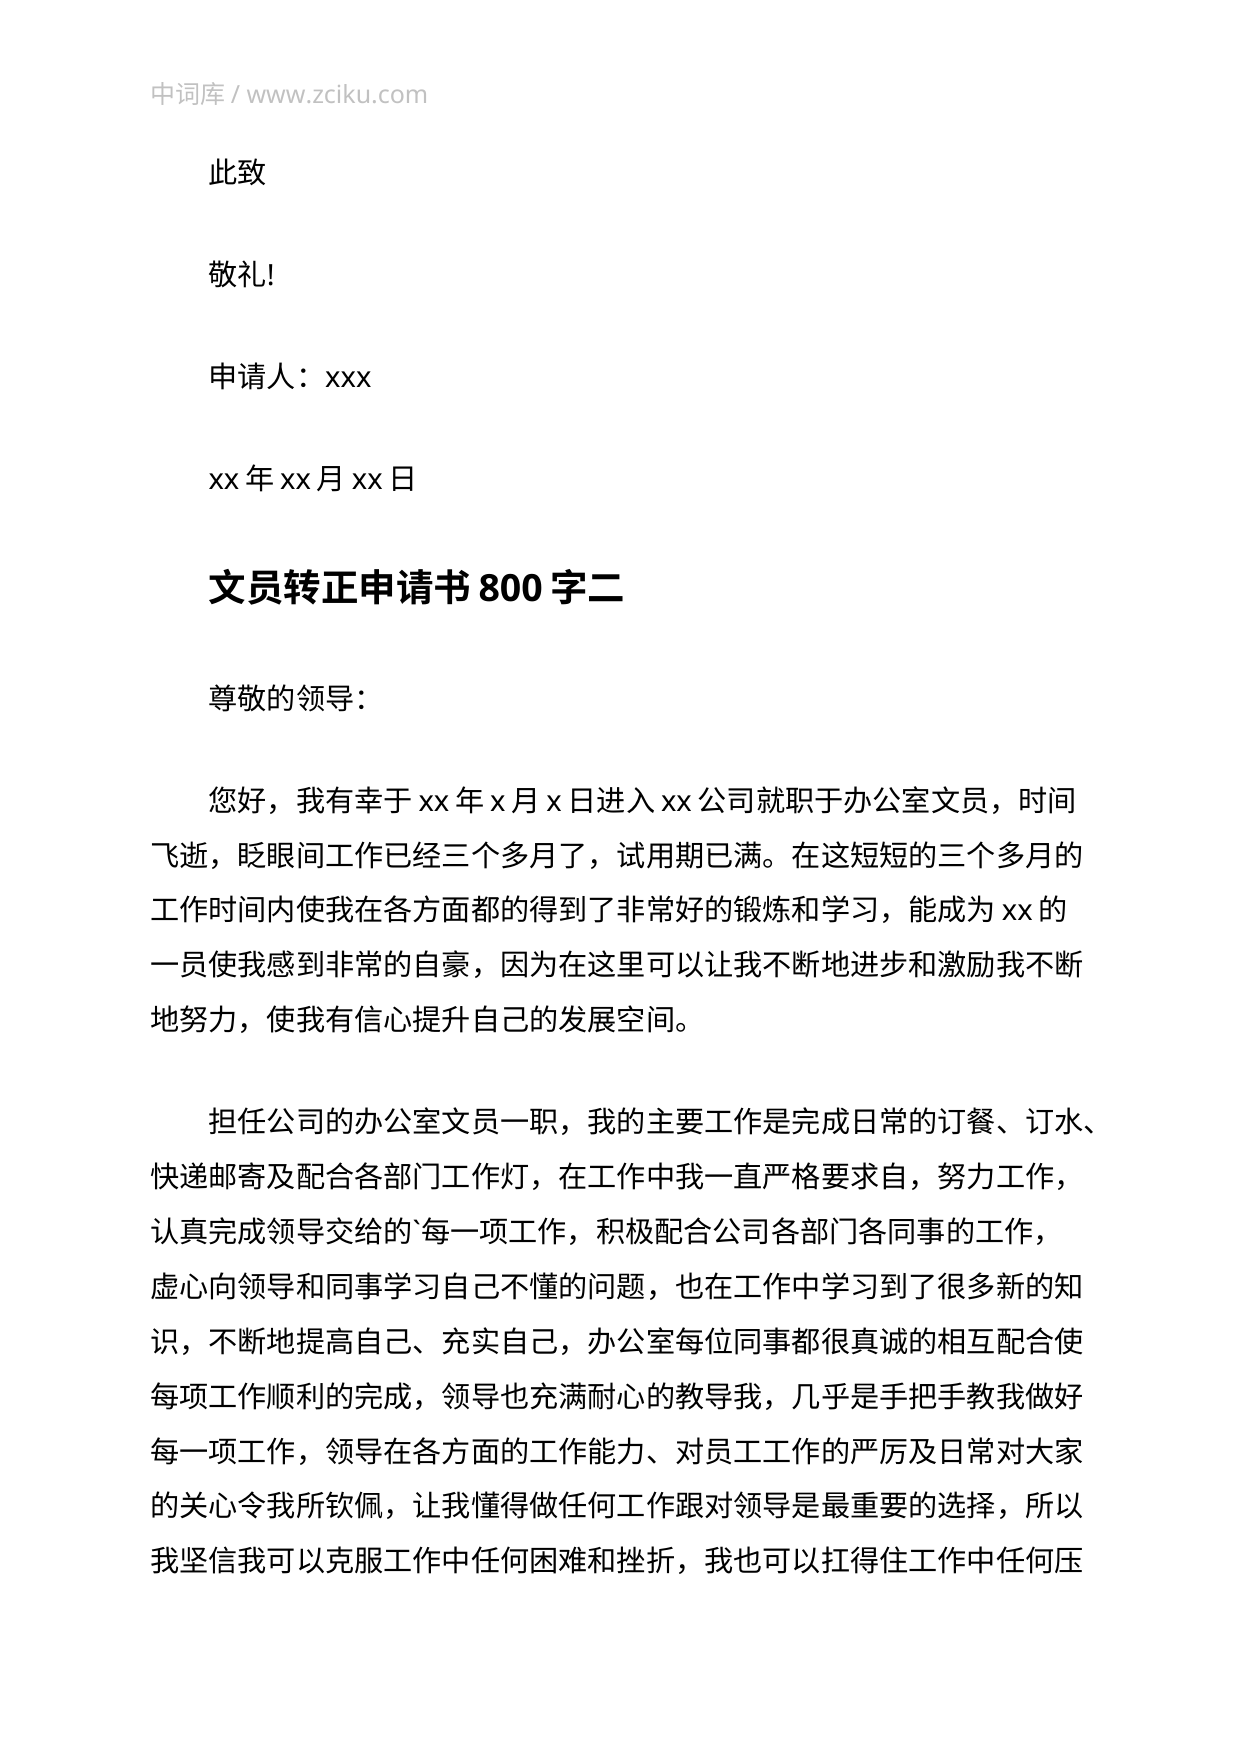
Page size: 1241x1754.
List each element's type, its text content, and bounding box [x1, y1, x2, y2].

text 文员转正申请书800字二 [150, 558, 1090, 612]
text 此致 [150, 150, 1090, 192]
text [150, 1099, 1090, 1580]
text 敬礼! [150, 252, 1090, 294]
text 您好，我有幸于xx年x月x日进入xx公司就职于办公室文员，时间飞逝，眨眼间工作已经三个多月了，试用期已满。在这短短的三个多月的工作时间内使我在各方面都的得到了非常好的锻炼和学习，能成为xx的一员使我感到非常的自豪，因为在这里可以让我不断地进步和激励我不断地努力，使我有信心提升自己的发展空间。 [150, 777, 1090, 1039]
text 尊敬的领导： [150, 675, 1090, 718]
text xx年xx月xx日 [150, 456, 1090, 498]
text 申请人：xxx [150, 354, 1090, 396]
